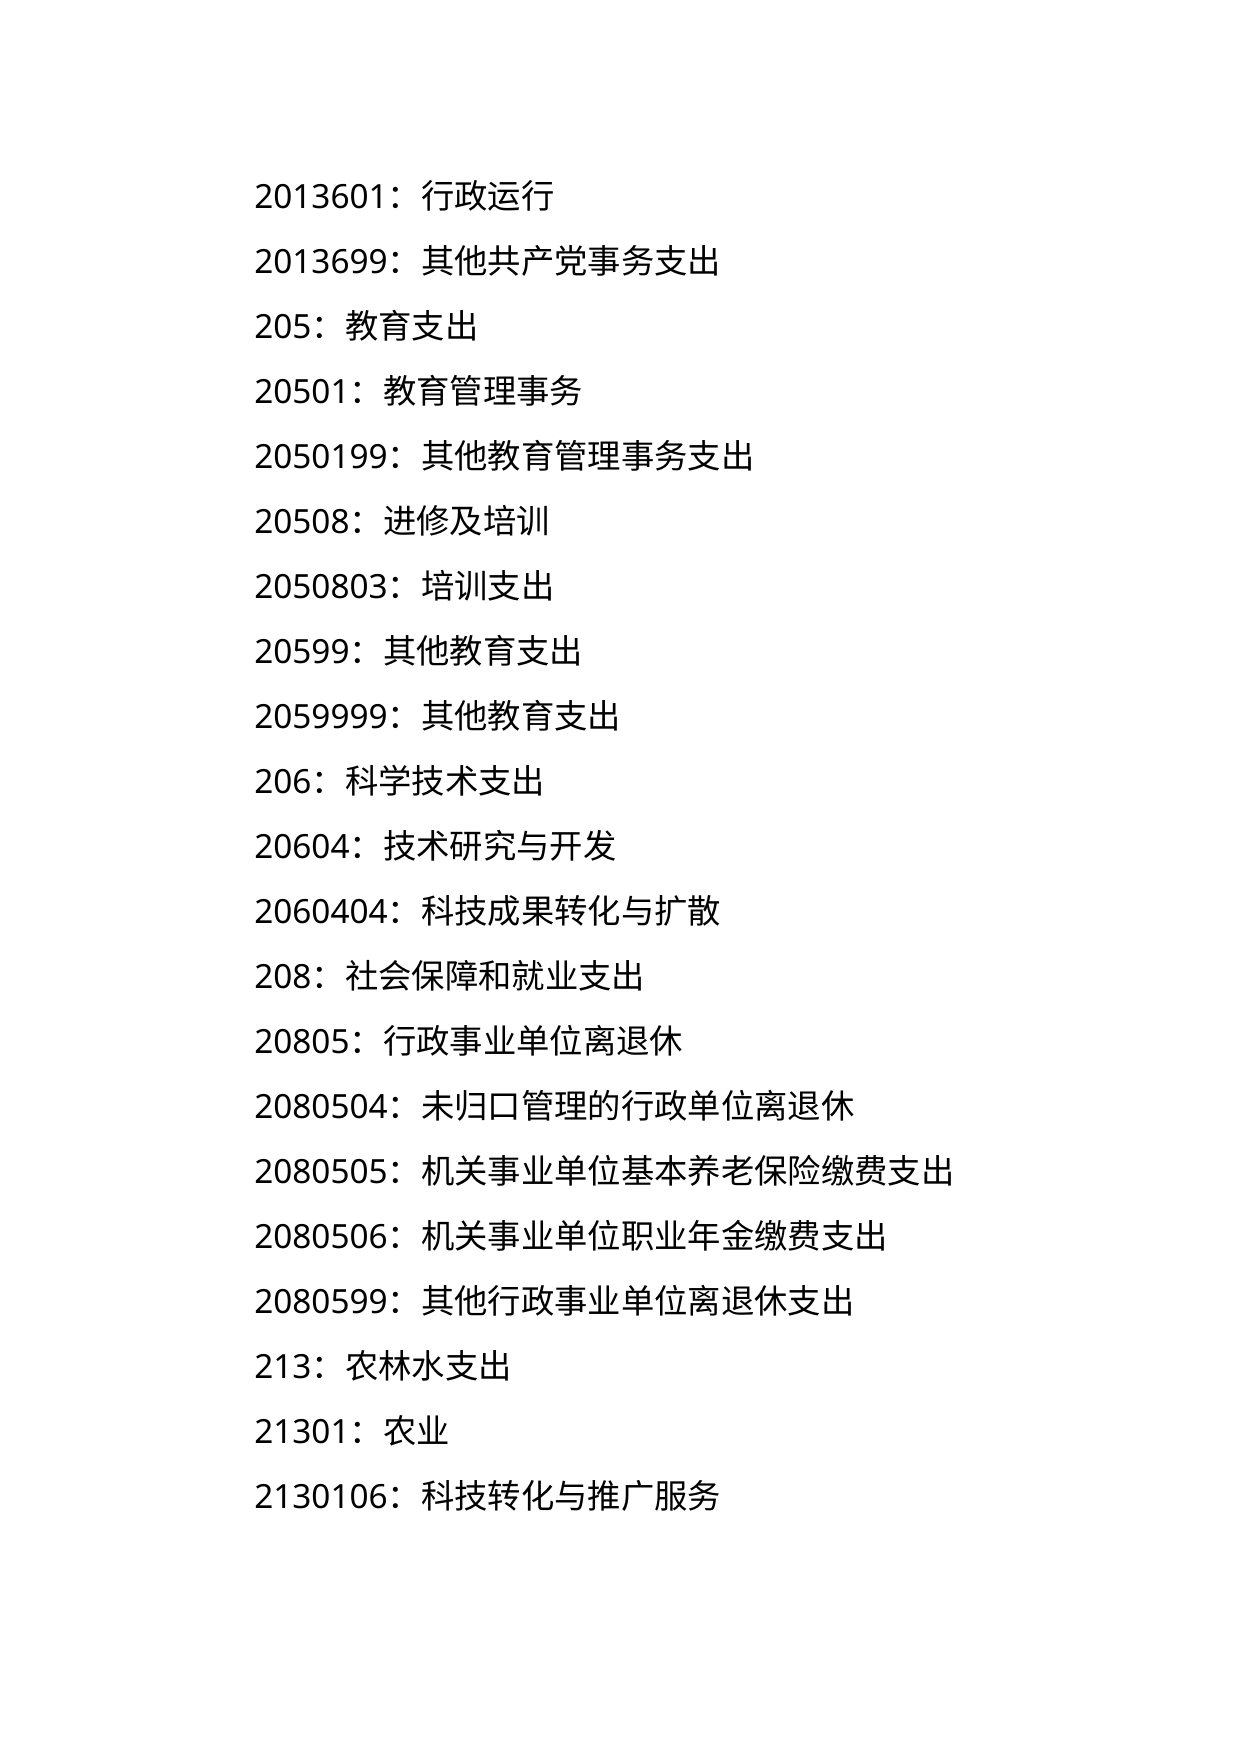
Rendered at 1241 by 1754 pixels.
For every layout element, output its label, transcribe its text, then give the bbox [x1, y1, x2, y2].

text 2080506：机关事业单位职业年金缴费支出 [187, 1202, 1053, 1267]
text 2059999：其他教育支出 [187, 682, 1053, 747]
text 2080599：其他行政事业单位离退休支出 [187, 1267, 1053, 1332]
text 206：科学技术支出 [187, 747, 1053, 812]
text 20508：进修及培训 [187, 487, 1053, 552]
text 2050803：培训支出 [187, 552, 1053, 617]
text 205：教育支出 [187, 292, 1053, 357]
text 20604：技术研究与开发 [187, 812, 1053, 877]
text 20805：行政事业单位离退休 [187, 1007, 1053, 1072]
text 2013699：其他共产党事务支出 [187, 227, 1053, 292]
text 2013601：行政运行 [187, 162, 1053, 227]
text 208：社会保障和就业支出 [187, 942, 1053, 1007]
text 20501：教育管理事务 [187, 357, 1053, 422]
text 2060404：科技成果转化与扩散 [187, 877, 1053, 942]
text 2050199：其他教育管理事务支出 [187, 422, 1053, 487]
text 21301：农业 [187, 1397, 1053, 1462]
text 213：农林水支出 [187, 1332, 1053, 1397]
text 2080504：未归口管理的行政单位离退休 [187, 1072, 1053, 1137]
text 2080505：机关事业单位基本养老保险缴费支出 [187, 1137, 1053, 1202]
text 2130106：科技转化与推广服务 [187, 1462, 1053, 1527]
text 20599：其他教育支出 [187, 617, 1053, 682]
